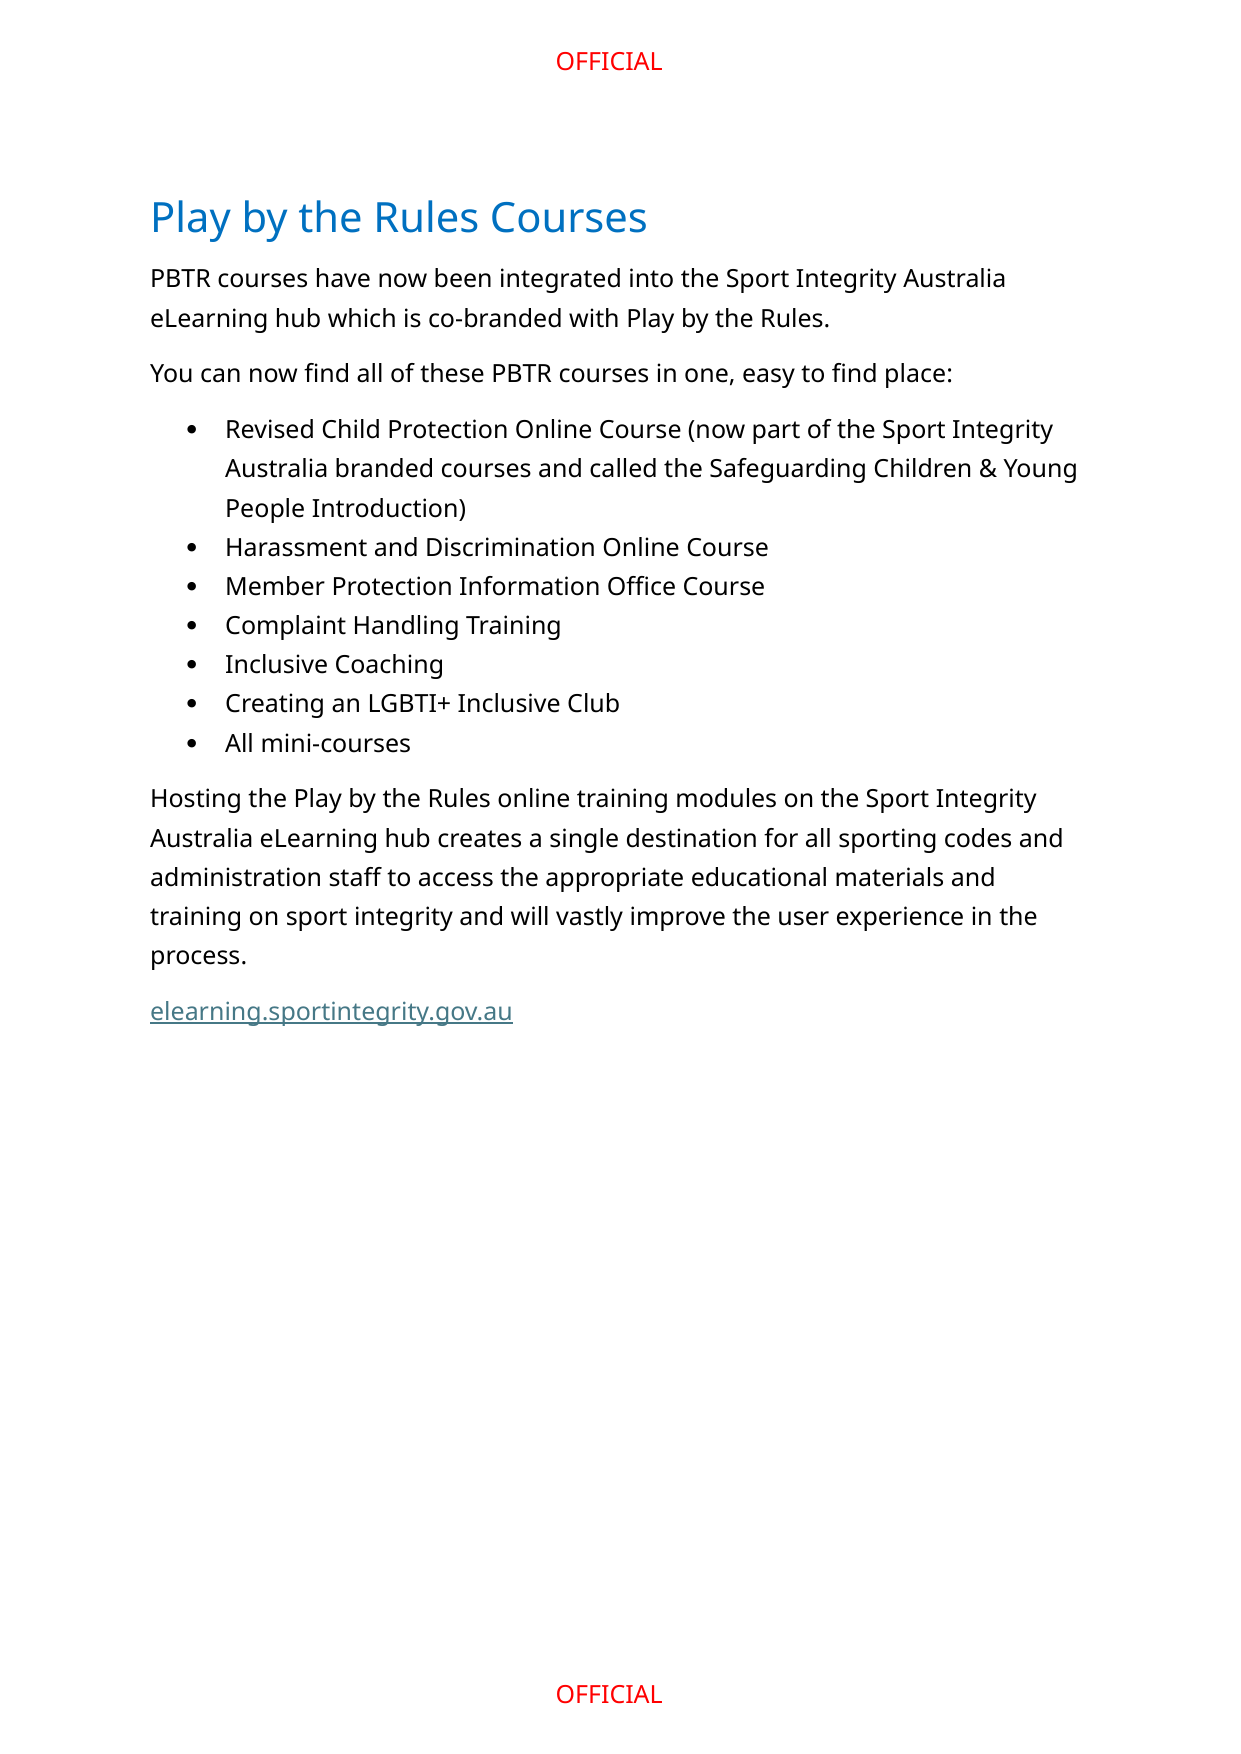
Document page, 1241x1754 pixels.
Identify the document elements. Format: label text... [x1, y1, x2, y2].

list Revised Child Protection Online Course (now part of the Sport Integrity Australia branded courses and called the Safeguarding Children & Young People Introduction) [187, 412, 1090, 524]
list All mini-courses [187, 725, 1090, 759]
text Hosting the Play by the Rules online training modules on the Sport Integrity Australia eLearning hub creates a single destination for all sporting codes and administration staff to access the appropriate educational materials and training on sport integrity and will vastly improve the user experience in the process. [150, 781, 1090, 972]
text You can now find all of these PBTR courses in one, easy to find place: [150, 356, 1090, 390]
list Harassment and Discrimination Online Course [187, 529, 1090, 563]
text PBTR courses have now been integrated into the Sport Integrity Australia eLearning hub which is co-branded with Play by the Rules. [150, 261, 1090, 334]
list Inclusive Coaching [187, 647, 1090, 681]
list Member Protection Information Office Course [187, 568, 1090, 603]
list Complaint Handling Training [187, 608, 1090, 642]
text elearning.sportintegrity.gov.au [150, 993, 1090, 1028]
list Creating an LGBTI+ Inclusive Club [187, 686, 1090, 720]
subtitle Play by the Rules Courses [150, 187, 1090, 244]
